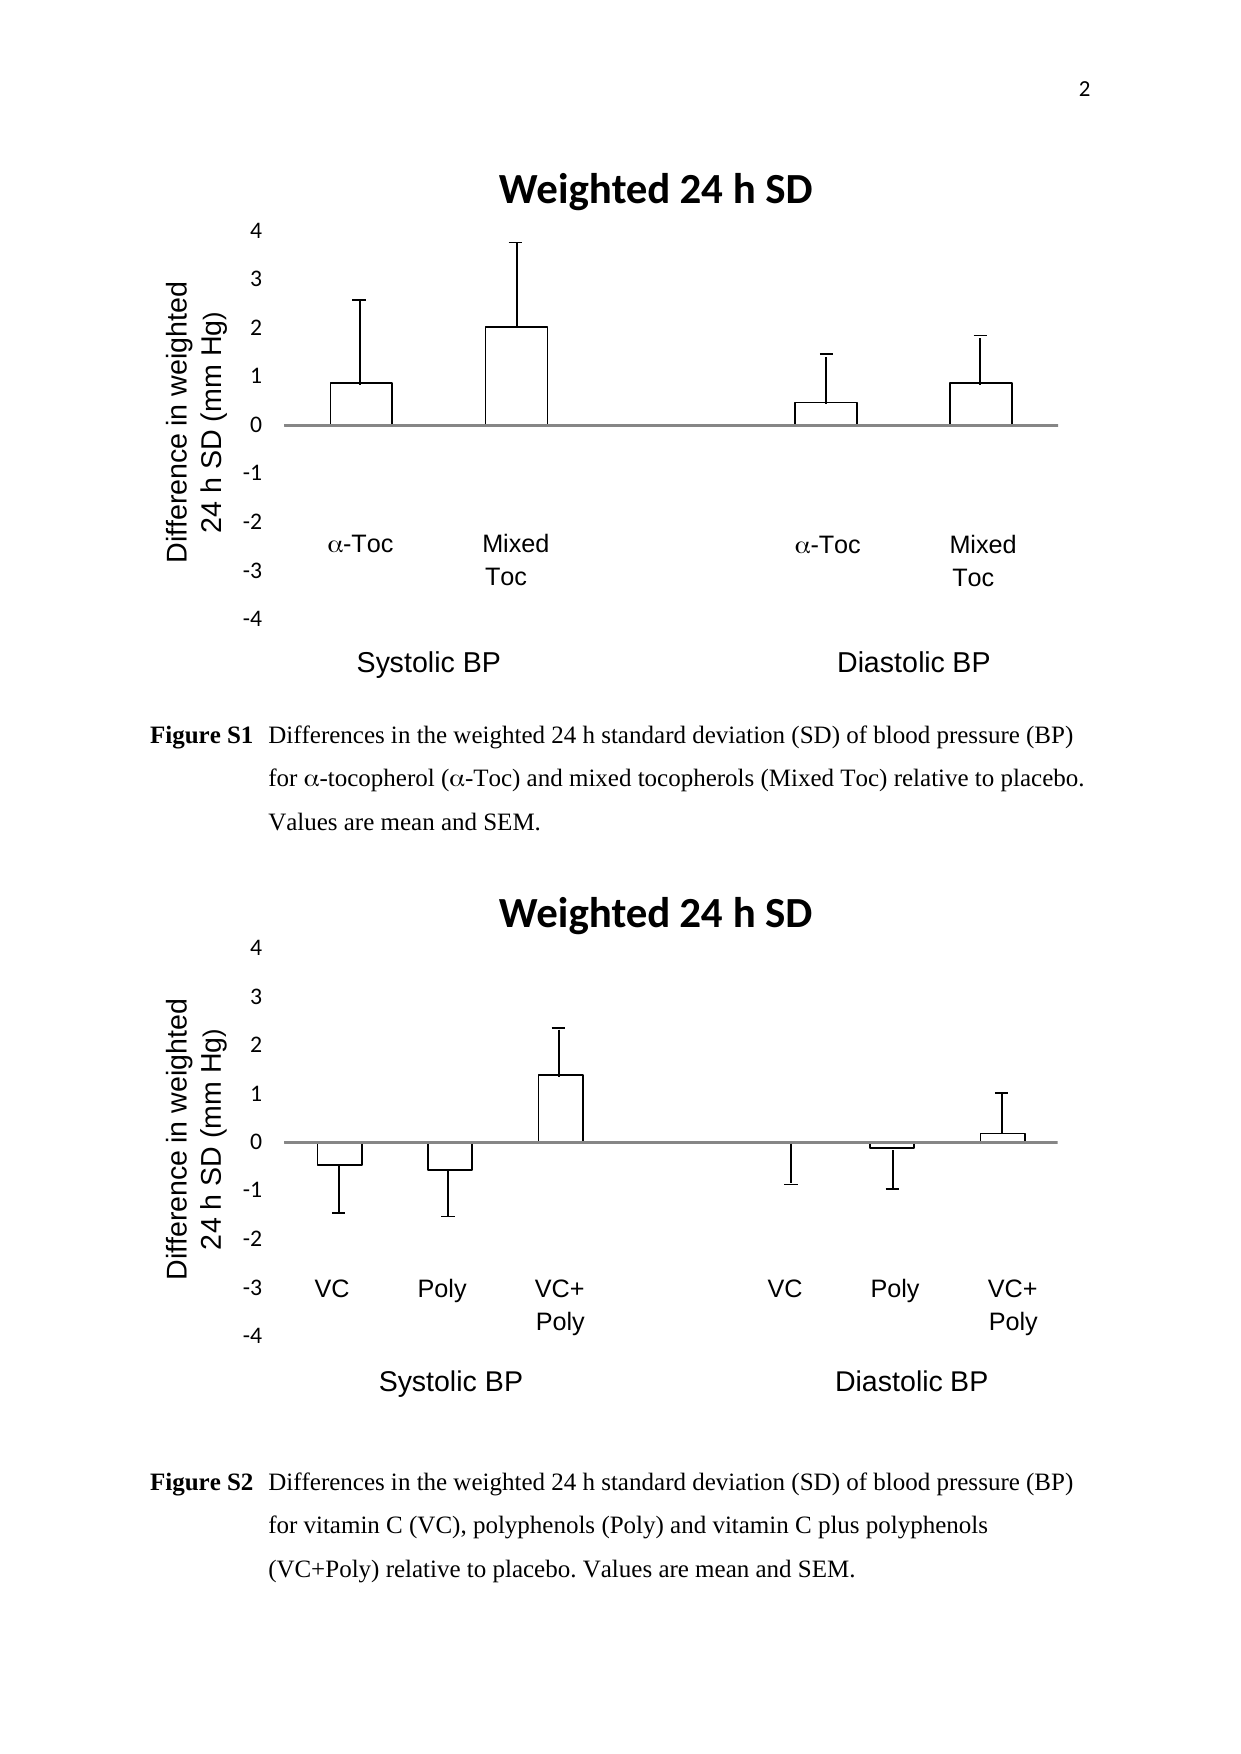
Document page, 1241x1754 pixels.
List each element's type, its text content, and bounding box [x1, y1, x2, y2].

text Figure S2 Differences in the weighted 24 h standard deviation (SD) of blood pressure (BP) for vitamin C (VC), polyphenols (Poly) and vitamin C plus polyphenols (VC+Poly) relative to placebo. Values are mean and SEM. [150, 1467, 1090, 1582]
text Figure S1 Differences in the weighted 24 h standard deviation (SD) of blood pressure (BP) for -tocopherol (-Toc) and mixed tocopherols (Mixed Toc) relative to placebo. Values are mean and SEM. [150, 720, 1090, 835]
